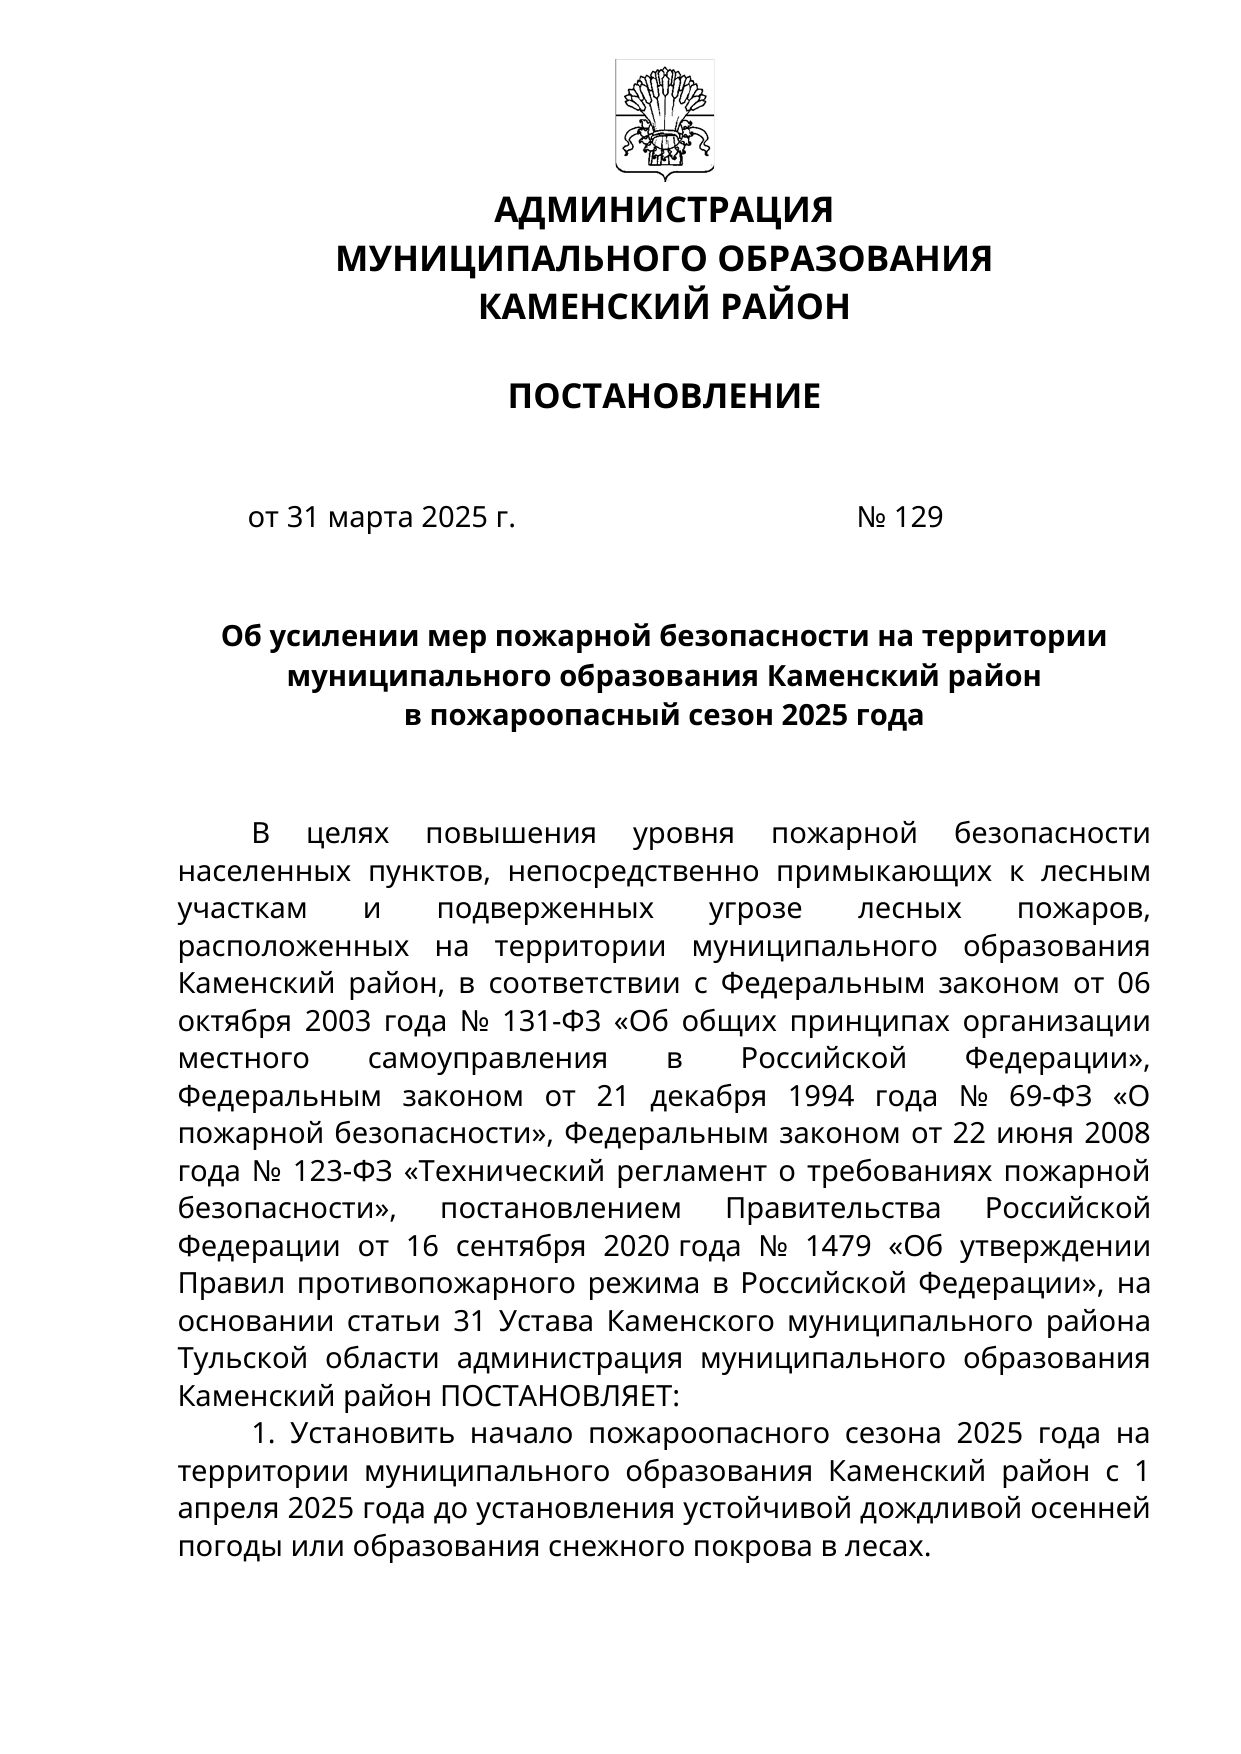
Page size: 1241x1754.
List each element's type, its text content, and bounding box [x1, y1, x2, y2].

text Об усилении мер пожарной безопасности на территории муниципального образования Каменский район [177, 615, 1152, 694]
text 1. Установить начало пожароопасного сезона 2025 года на территории муниципального образования Каменский район с 1 апреля 2025 года до установления устойчивой дождливой осенней погоды или образования снежного покрова в лесах. [177, 1414, 1152, 1564]
picture [615, 59, 715, 182]
text АДМИНИСТРАЦИЯ [177, 185, 1152, 233]
text В целях повышения уровня пожарной безопасности населенных пунктов, непосредственно примыкающих к лесным участкам и подверженных угрозе лесных пожаров, расположенных на территории муниципального образования Каменский район, в соответствии с Федеральным законом от 06 октября 2003 года № 131-Ф3 «Об общих принципах организации местного самоуправления в Российской Федерации», Федеральным законом от 21 декабря 1994 года № 69-ФЗ «О пожарной безопасности», Федеральным законом от 22 июня 2008 года № 123-ФЗ «Технический регламент о требованиях пожарной безопасности», постановлением Правительства Российской Федерации от 16 сентября 2020 года № 1479 «Об утверждении Правил противопожарного режима в Российской Федерации», на основании статьи 31 Устава Каменского муниципального района Тульской области администрация муниципального образования Каменский район ПОСТАНОВЛЯЕТ: [177, 814, 1152, 1414]
text КАМЕНСКИЙ РАЙОН [177, 281, 1152, 329]
text ПОСТАНОВЛЕНИЕ [177, 392, 1152, 413]
text в пожароопасный сезон 2025 года [177, 694, 1152, 734]
table_header № 129 [845, 496, 1096, 536]
text МУНИЦИПАЛЬНОГО ОБРАЗОВАНИЯ [177, 233, 1152, 281]
table_header от 31 марта 2025 г. [236, 496, 845, 536]
